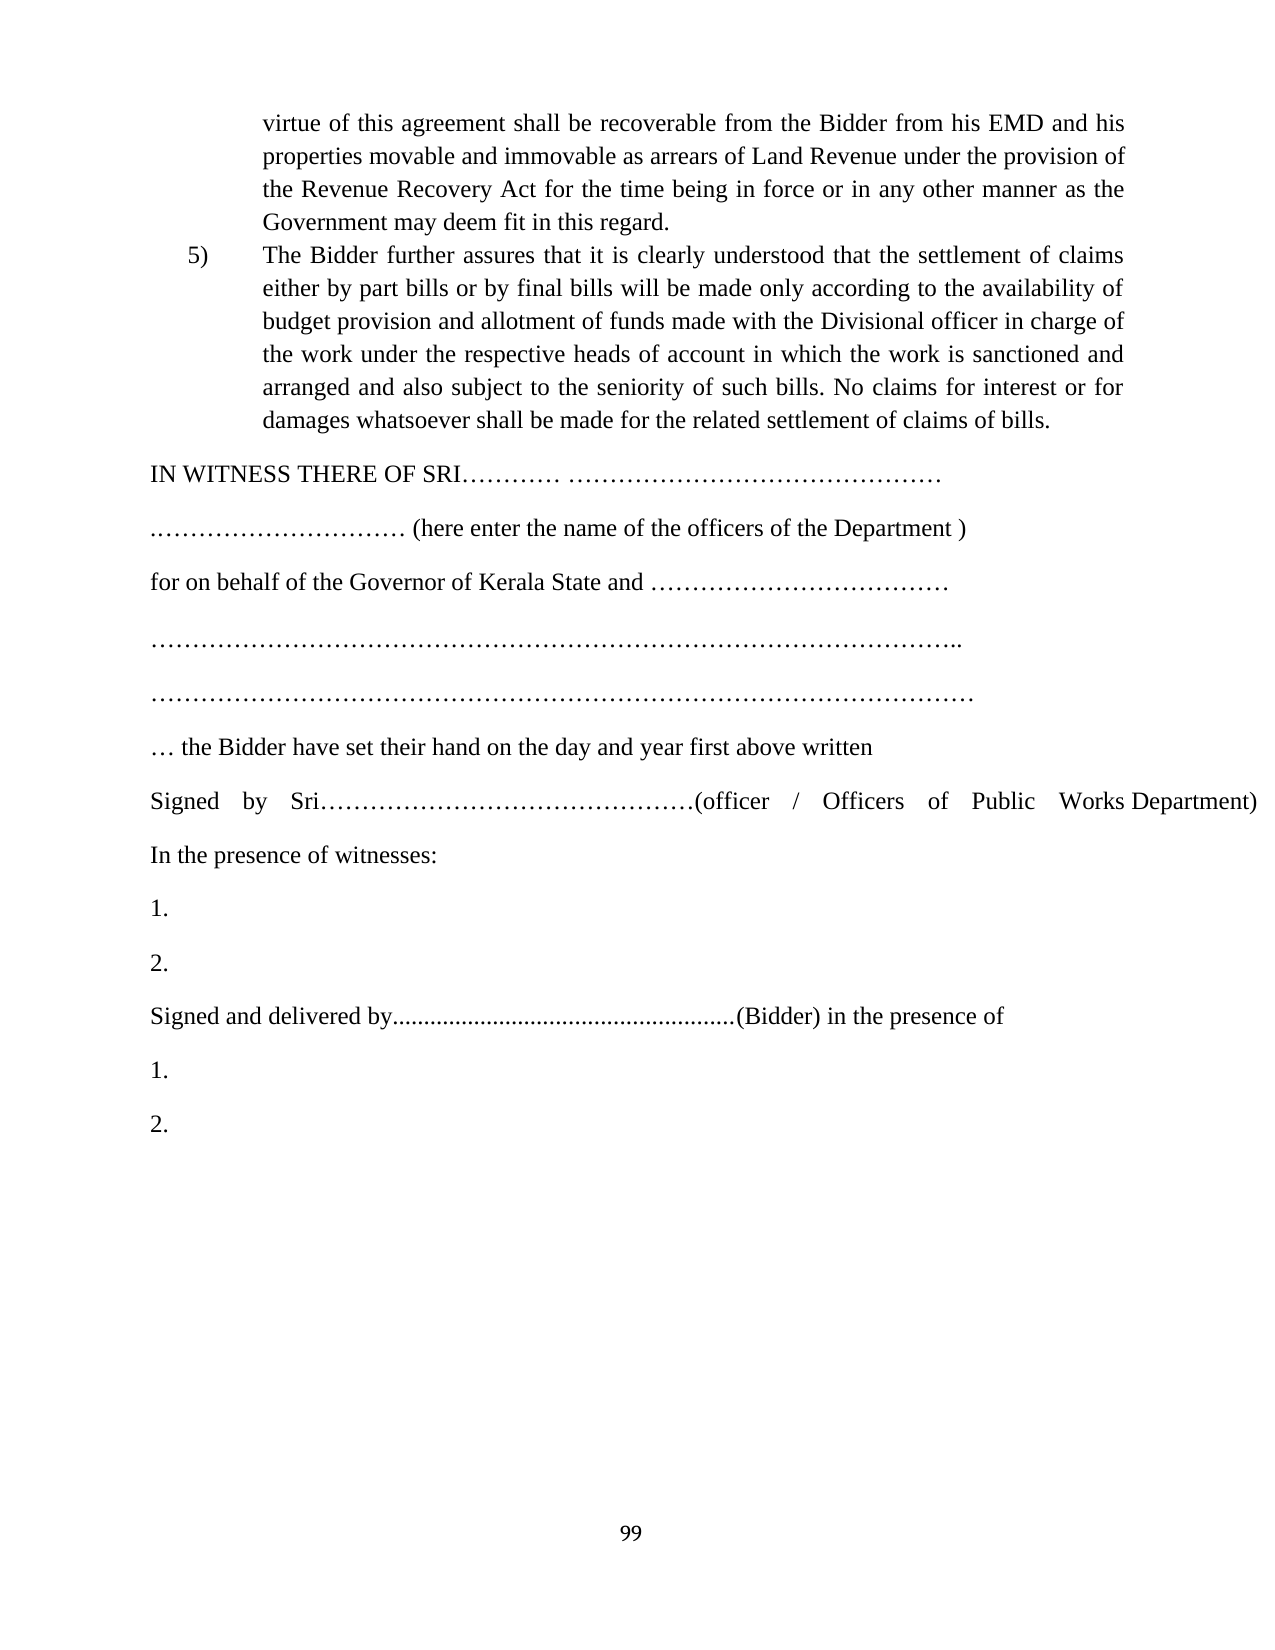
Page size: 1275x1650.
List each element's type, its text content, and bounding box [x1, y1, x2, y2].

text … the Bidder have set their hand on the day and year first above written [150, 732, 1275, 761]
text In the presence of witnesses: [150, 840, 1275, 868]
text ……………………………………………………………………………………… [150, 678, 1275, 707]
text 1. [150, 893, 1275, 922]
text Signed by Sri………………………………………(officer / Officers of Public Works Department) [150, 786, 1275, 814]
text .………………………… (here enter the name of the officers of the Department ) for on behalf of the Governor of Kerala State and ……………………………… [150, 513, 968, 596]
list The Bidder further assures that it is clearly understood that the settlement of claims either by part bills or by final bills will be made only according to the availability of budget provision and allotment of funds made with the Divisional officer in charge of the work under the respective heads of account in which the work is sanctioned and arranged and also subject to the seniority of such bills. No claims for interest or for damages whatsoever shall be made for the related settlement of claims of bills. [187, 240, 1125, 434]
text 2. [150, 948, 1275, 976]
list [187, 108, 1126, 236]
text Signed and delivered by (Bidder) in the presence of [150, 1001, 1275, 1030]
text …………………………………………………………………………………….. [150, 624, 1210, 653]
text 2. [150, 1109, 1275, 1138]
text 1. [150, 1056, 1275, 1084]
text IN WITNESS THERE OF SRI………… ……………………………………… [150, 459, 1210, 488]
